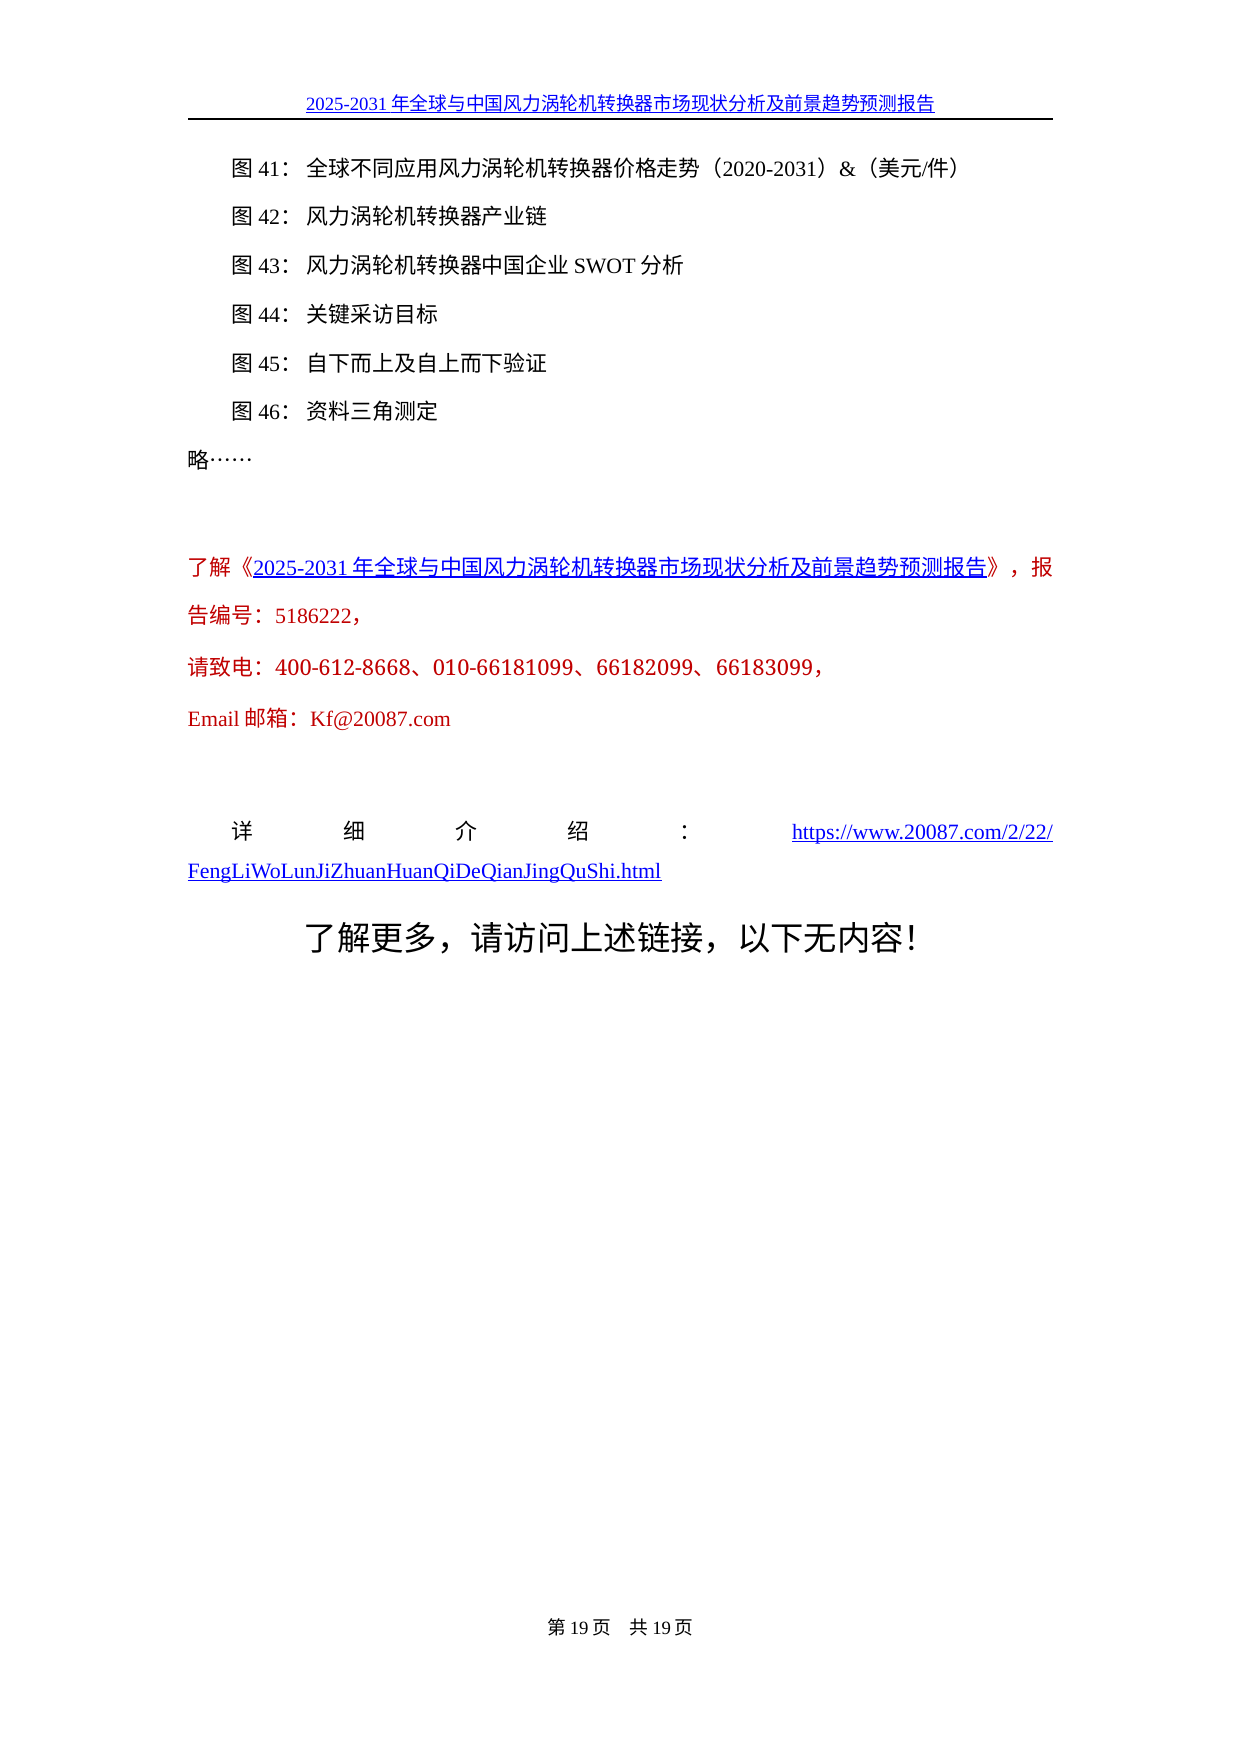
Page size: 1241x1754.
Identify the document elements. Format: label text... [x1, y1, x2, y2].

text 请致电：400-612-8668、010-66181099、66182099、66183099， [187, 649, 1053, 682]
text 详细介绍：https://www.20087.com/2/22/FengLiWoLunJiZhuanHuanQiDeQianJingQuShi.html [187, 814, 1053, 887]
text 了解《2025-2031年全球与中国风力涡轮机转换器市场现状分析及前景趋势预测报告》，报告编号：5186222， [187, 549, 1053, 630]
title 了解更多，请访问上述链接，以下无内容！ [187, 903, 1053, 968]
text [187, 150, 1053, 475]
text Email邮箱：Kf@20087.com [187, 701, 1053, 733]
